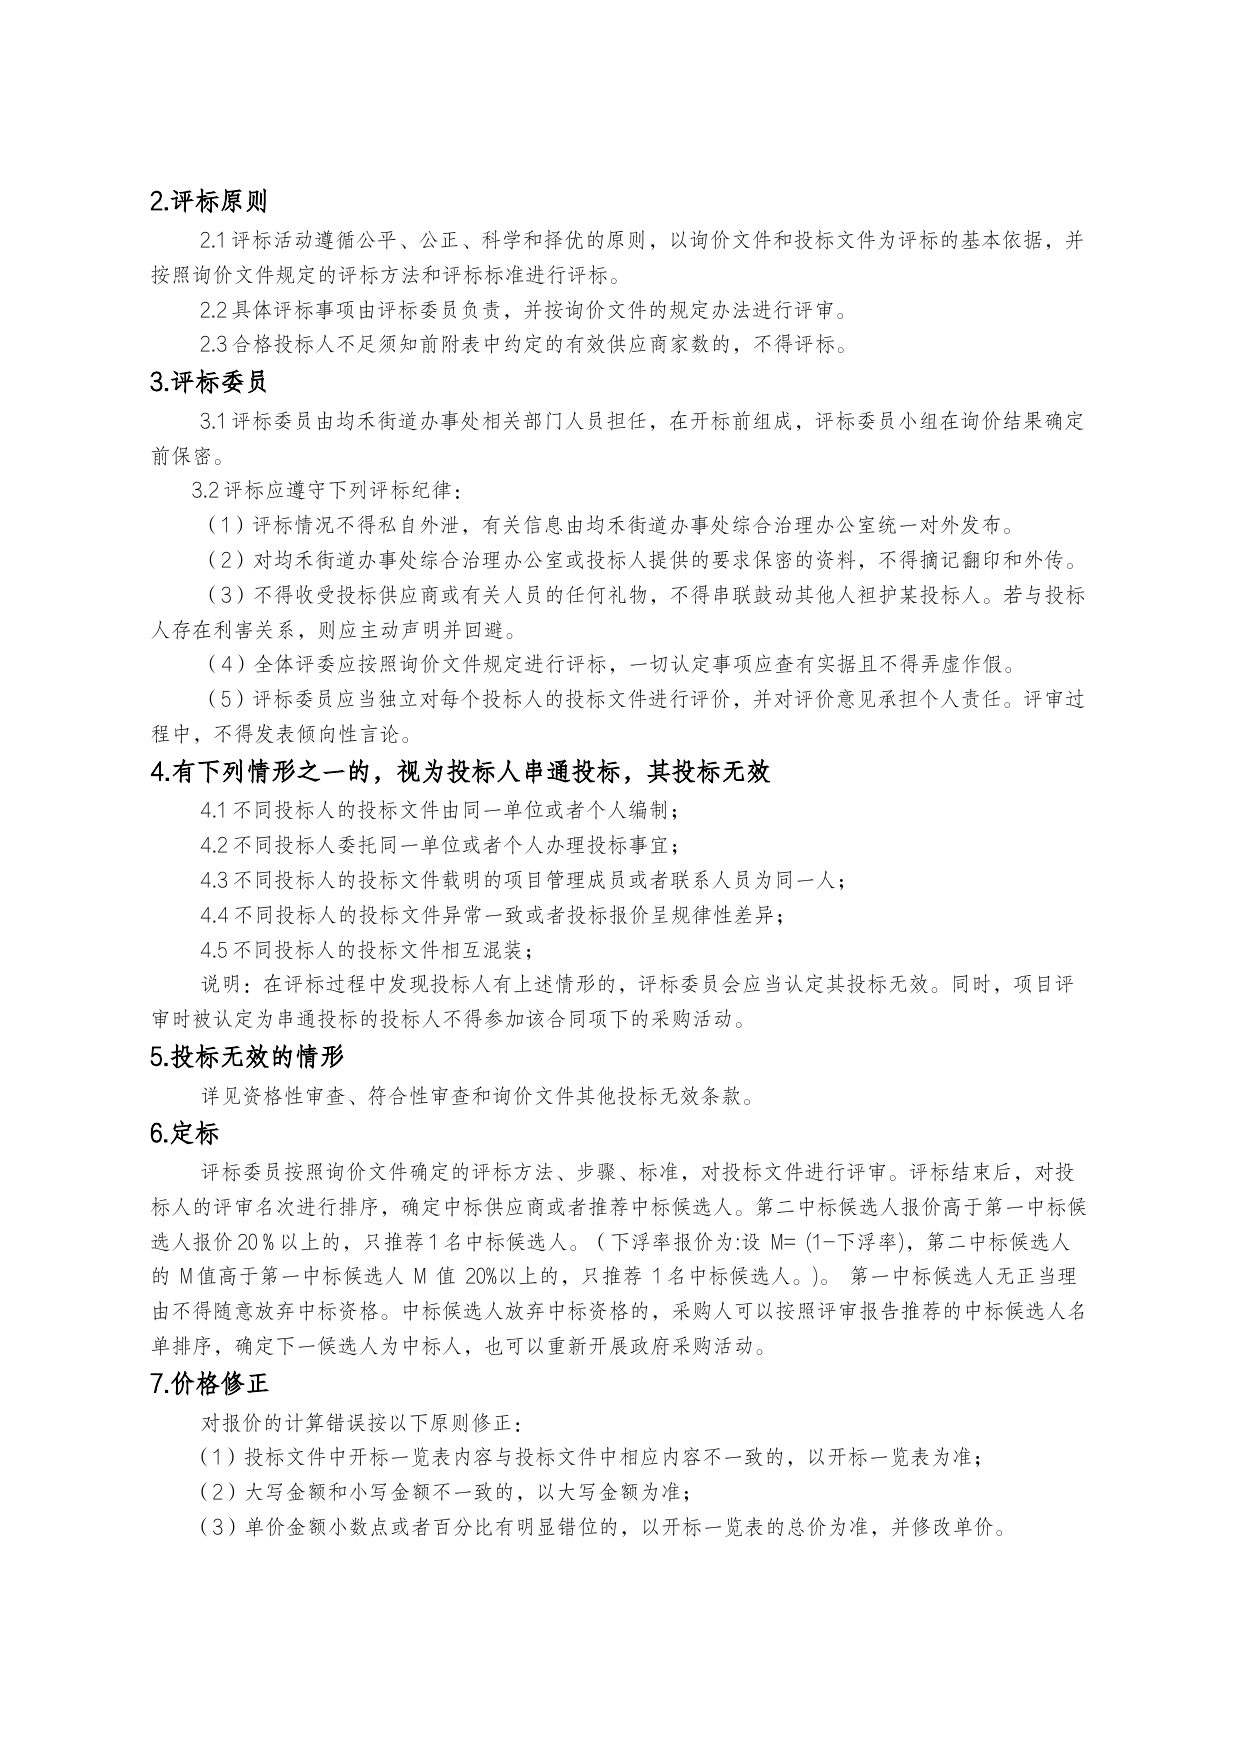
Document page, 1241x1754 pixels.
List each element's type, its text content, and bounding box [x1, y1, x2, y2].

text 详见资格性审查、符合性审查和询价文件其他投标无效条款。 [150, 1085, 1090, 1108]
subtitle 2.评标原则 [150, 188, 1090, 216]
text （2）大写金额和小写金额不一致的，以大写金额为准； [150, 1482, 1090, 1505]
text （2）对均禾街道办事处综合治理办公室或投标人提供的要求保密的资料，不得摘记翻印和外传。 [150, 549, 1090, 573]
subtitle 3.评标委员 [150, 369, 1090, 396]
text （5）评标委员应当独立对每个投标人的投标文件进行评价，并对评价意见承担个人责任。评审过程中，不得发表倾向性言论。 [150, 689, 1090, 747]
text 4.1不同投标人的投标文件由同一单位或者个人编制； [150, 800, 1090, 823]
text （1）投标文件中开标一览表内容与投标文件中相应内容不一致的，以开标一览表为准； [150, 1447, 1090, 1470]
text （1）评标情况不得私自外泄，有关信息由均禾街道办事处综合治理办公室统一对外发布。 [150, 515, 1090, 538]
subtitle 4.有下列情形之一的，视为投标人串通投标，其投标无效 [150, 758, 1090, 786]
text 4.5不同投标人的投标文件相互混装； [150, 939, 1090, 962]
text 4.4不同投标人的投标文件异常一致或者投标报价呈规律性差异； [150, 904, 1090, 927]
text 3.1评标委员由均禾街道办事处相关部门人员担任，在开标前组成，评标委员小组在询价结果确定前保密。 [150, 410, 1090, 468]
text 说明：在评标过程中发现投标人有上述情形的，评标委员会应当认定其投标无效。同时，项目评审时被认定为串通投标的投标人不得参加该合同项下的采购活动。 [150, 974, 1090, 1032]
text 2.3合格投标人不足须知前附表中约定的有效供应商家数的，不得评标。 [150, 334, 1090, 357]
text 4.2不同投标人委托同一单位或者个人办理投标事宜； [150, 835, 1090, 858]
text （4）全体评委应按照询价文件规定进行评标，一切认定事项应查有实据且不得弄虚作假。 [150, 654, 1090, 677]
subtitle 5.投标无效的情形 [150, 1043, 1090, 1071]
text （3）不得收受投标供应商或有关人员的任何礼物，不得串联鼓动其他人袒护某投标人。若与投标人存在利害关系，则应主动声明并回避。 [150, 584, 1090, 642]
text 评标委员按照询价文件确定的评标方法、步骤、标准，对投标文件进行评审。评标结束后，对投标人的评审名次进行排序，确定中标供应商或者推荐中标候选人。第二中标候选人报价高于第一中标候选人报价20％以上的，只推荐1名中标候选人。（下浮率报价为:设 M= (1-下浮率)，第二中标候选人的 M值高于第一中标候选人 M 值 20%以上的，只推荐 1名中标候选人。)。 第一中标候选人无正当理由不得随意放弃中标资格。中标候选人放弃中标资格的，采购人可以按照评审报告推荐的中标候选人名单排序，确定下一候选人为中标人，也可以重新开展政府采购活动。 [150, 1162, 1090, 1359]
text 4.3不同投标人的投标文件载明的项目管理成员或者联系人员为同一人； [150, 869, 1090, 893]
text （3）单价金额小数点或者百分比有明显错位的，以开标一览表的总价为准，并修改单价。 [150, 1516, 1090, 1539]
text 2.2具体评标事项由评标委员负责，并按询价文件的规定办法进行评审。 [150, 299, 1090, 322]
text 对报价的计算错误按以下原则修正： [150, 1412, 1090, 1435]
text 2.1评标活动遵循公平、公正、科学和择优的原则，以询价文件和投标文件为评标的基本依据，并按照询价文件规定的评标方法和评标标准进行评标。 [150, 229, 1090, 287]
subtitle 7.价格修正 [150, 1370, 1090, 1398]
subtitle 6.定标 [150, 1120, 1090, 1148]
text 3.2评标应遵守下列评标纪律： [150, 480, 1090, 503]
